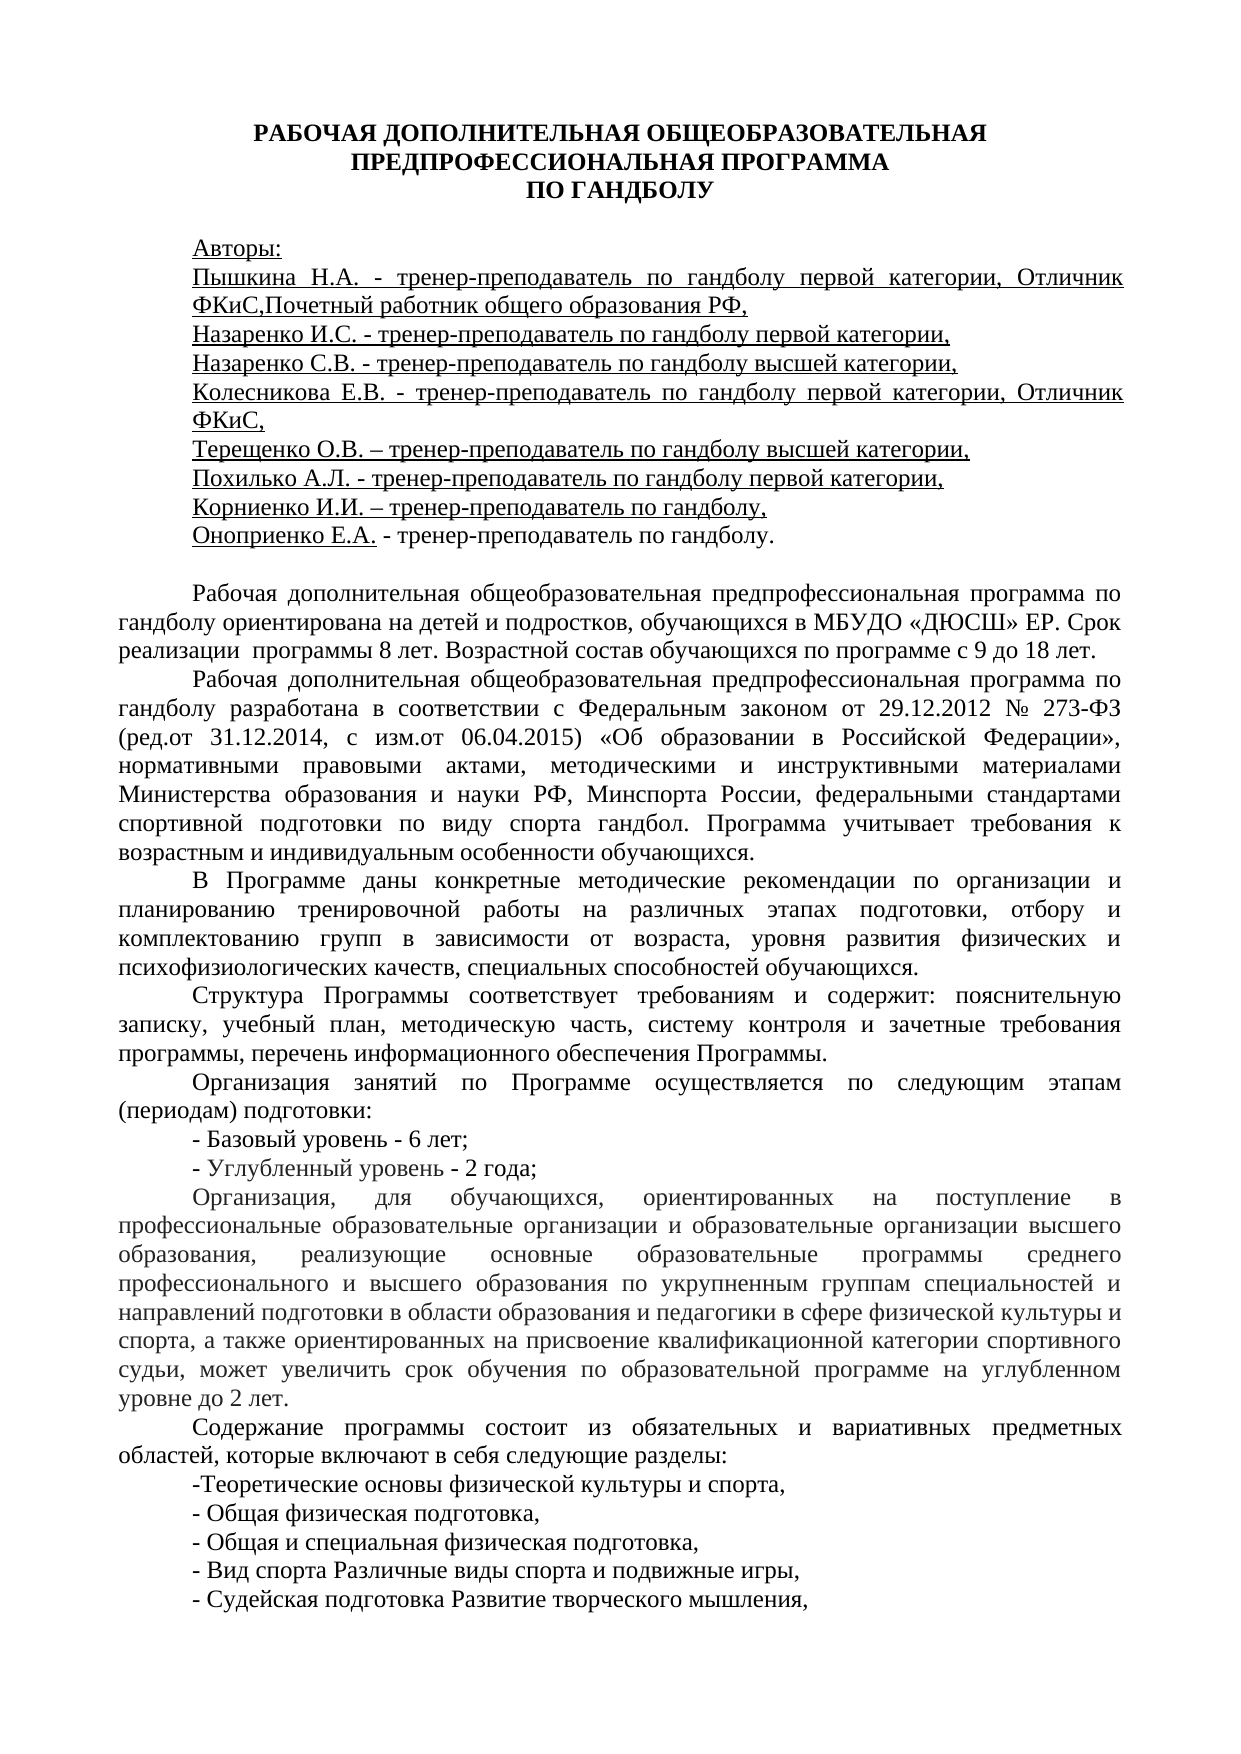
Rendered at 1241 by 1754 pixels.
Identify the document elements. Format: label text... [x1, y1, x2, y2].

text Организация, для обучающихся, ориентированных на поступление в профессиональные образовательные организации и образовательные организации высшего образования, реализующие основные образовательные программы среднего профессионального и высшего образования по укрупненным группам специальностей и направлений подготовки в области образования и педагогики в сфере физической культуры и спорта, а также ориентированных на присвоение квалификационной категории спортивного судьи, может увеличить срок обучения по образовательной программе на углубленном уровне до 2 лет. [118, 1182, 1122, 1412]
text Структура Программы соответствует требованиям и содержит: пояснительную записку, учебный план, методическую часть, систему контроля и зачетные требования программы, перечень информационного обеспечения Программы. [118, 981, 1122, 1067]
text -Теоретические основы физической культуры и спорта, [118, 1469, 1122, 1498]
text - Базовый уровень - 6 лет; [118, 1124, 1122, 1153]
text Назаренко И.С. - тренер-преподаватель по гандболу первой категории, [118, 319, 1124, 348]
text - Вид спорта Различные виды спорта и подвижные игры, [118, 1556, 1122, 1584]
text Рабочая дополнительная общеобразовательная предпрофессиональная программа по гандболу разработана в соответствии с Федеральным законом от 29.12.2012 № 273-ФЗ (ред.от 31.12.2014, с изм.от 06.04.2015) «Об образовании в Российской Федерации», нормативными правовыми актами, методическими и инструктивными материалами Министерства образования и науки РФ, Минспорта России, федеральными стандартами спортивной подготовки по виду спорта гандбол. Программа учитывает требования к возрастным и индивидуальным особенности обучающихся. [118, 664, 1122, 866]
text Колесникова Е.В. - тренер-преподаватель по гандболу первой категории, Отличник ФКиС, [192, 377, 1124, 402]
text Колесникова Е.В. - тренер-преподаватель по гандболу первой категории, Отличник ФКиС, [192, 403, 1124, 434]
text Назаренко С.В. - тренер-преподаватель по гандболу высшей категории, [118, 348, 1124, 377]
text Терещенко О.В. – тренер-преподаватель по гандболу высшей категории, [118, 434, 1124, 463]
text - Углубленный уровень - 2 года; [118, 1153, 1122, 1182]
text Похилько А.Л. - тренер-преподаватель по гандболу первой категории, [118, 463, 1124, 492]
text Авторы: [118, 233, 1124, 262]
text В Программе даны конкретные методические рекомендации по организации и планированию тренировочной работы на различных этапах подготовки, отбору и комплектованию групп в зависимости от возраста, уровня развития физических и психофизиологических качеств, специальных способностей обучающихся. [118, 866, 1122, 981]
text Оноприенко Е.А. - тренер-преподаватель по гандболу. [118, 521, 1124, 549]
text Организация занятий по Программе осуществляется по следующим этапам (периодам) подготовки: [118, 1067, 1122, 1124]
subtitle ПО ГАНДБОЛУ [118, 176, 1122, 204]
text Корниенко И.И. – тренер-преподаватель по гандболу, [118, 492, 1124, 521]
text - Общая и специальная физическая подготовка, [118, 1527, 1122, 1556]
text Содержание программы состоит из обязательных и вариативных предметных областей, которые включают в себя следующие разделы: [118, 1412, 1122, 1469]
text - Общая физическая подготовка, [118, 1498, 1122, 1527]
text ПРЕДПРОФЕССИОНАЛЬНАЯ ПРОГРАММА [118, 147, 1122, 176]
text Пышкина Н.А. - тренер-преподаватель по гандболу первой категории, Отличник ФКиС,Почетный работник общего образования РФ, [192, 262, 1124, 287]
text Рабочая дополнительная общеобразовательная предпрофессиональная программа по гандболу ориентирована на детей и подростков, обучающихся в МБУДО «ДЮСШ» ЕР. Срок реализации программы 8 лет. Возрастной состав обучающихся по программе с 9 до 18 лет. [118, 578, 1122, 664]
text Пышкина Н.А. - тренер-преподаватель по гандболу первой категории, Отличник ФКиС,Почетный работник общего образования РФ, [192, 288, 1124, 319]
text - Судейская подготовка Развитие творческого мышления, [118, 1584, 1122, 1613]
text РАБОЧАЯ ДОПОЛНИТЕЛЬНАЯ ОБЩЕОБРАЗОВАТЕЛЬНАЯ [118, 118, 1122, 147]
